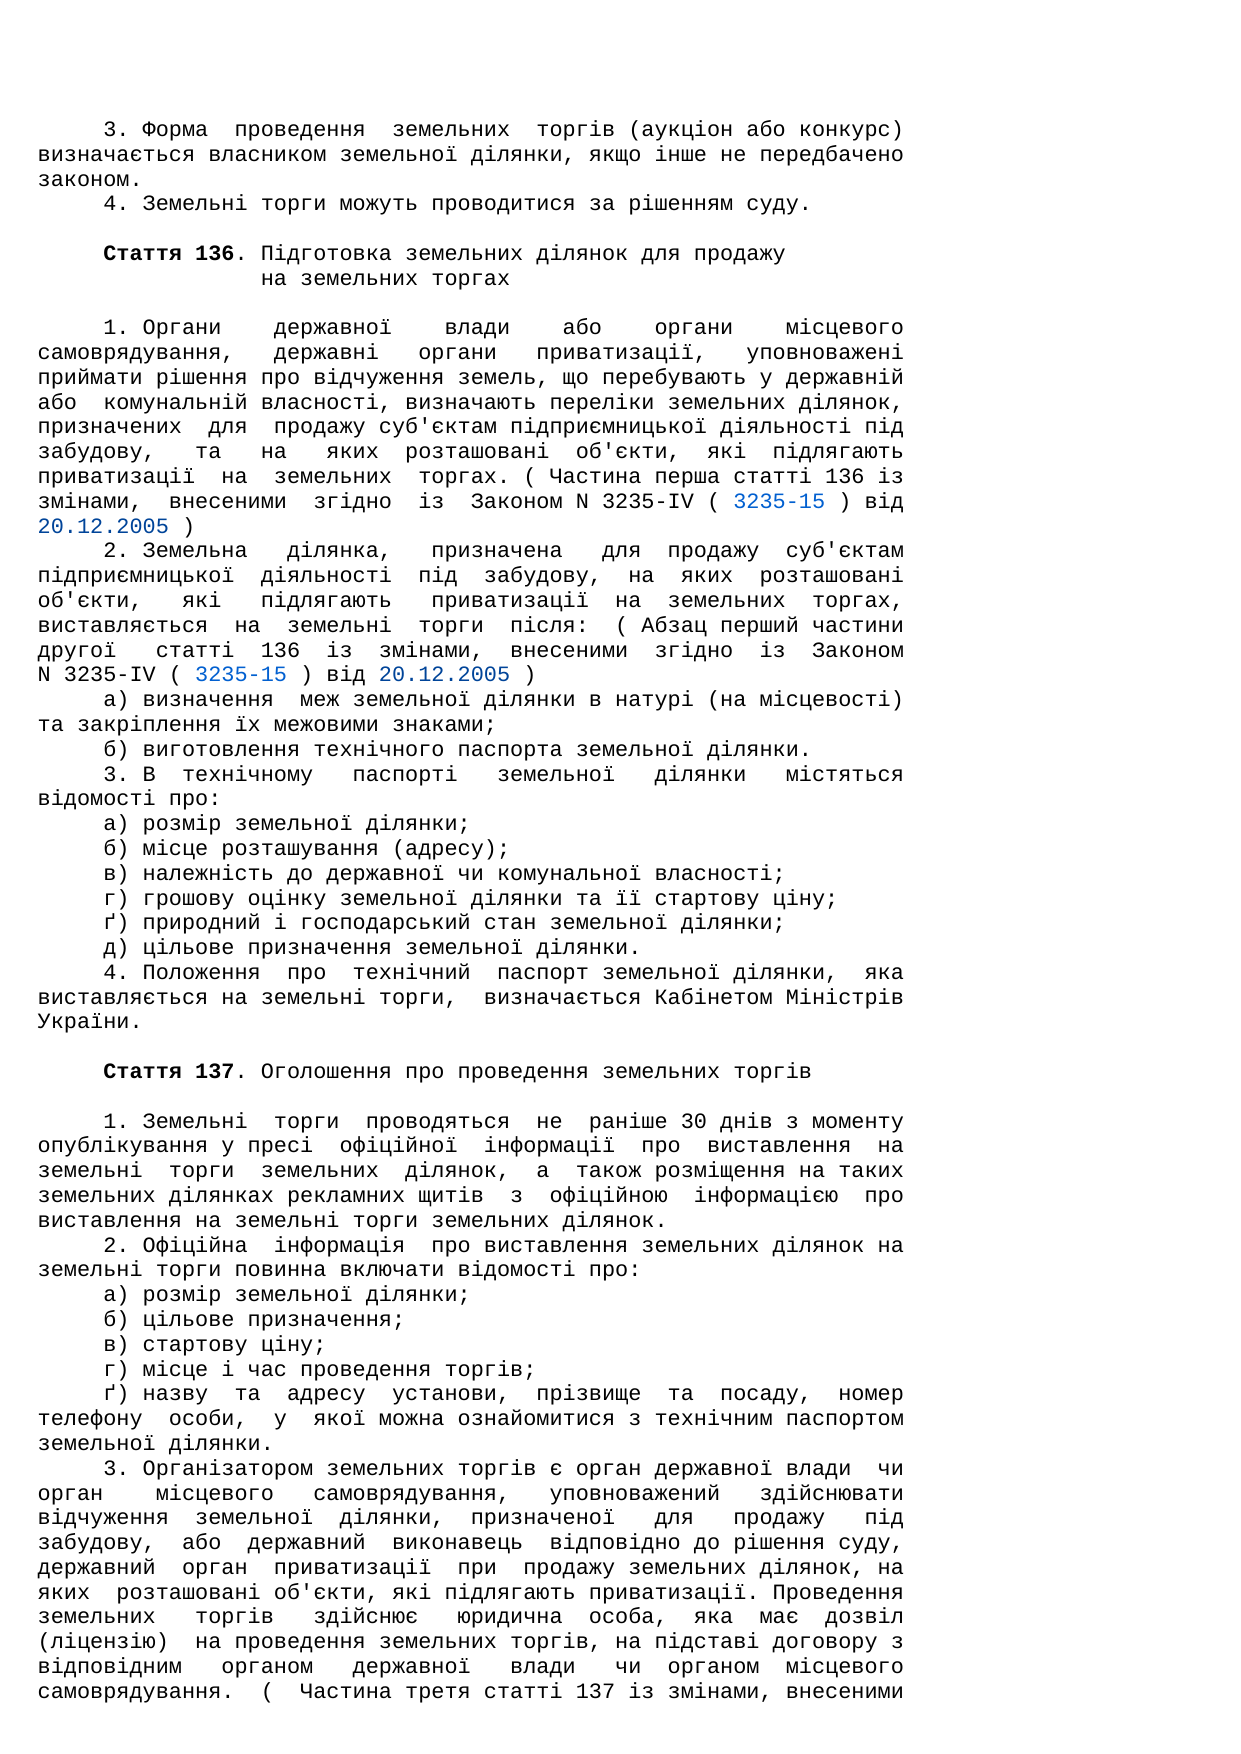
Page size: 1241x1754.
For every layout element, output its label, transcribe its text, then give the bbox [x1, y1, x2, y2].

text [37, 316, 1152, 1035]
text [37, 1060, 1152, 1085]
text 3. Форма проведення земельних торгів (аукціон або конкурс) [37, 118, 1152, 143]
text законом. [37, 168, 1152, 192]
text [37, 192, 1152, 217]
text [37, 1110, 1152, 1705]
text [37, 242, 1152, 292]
text визначається власником земельної ділянки, якщо інше не передбачено [37, 143, 1152, 168]
